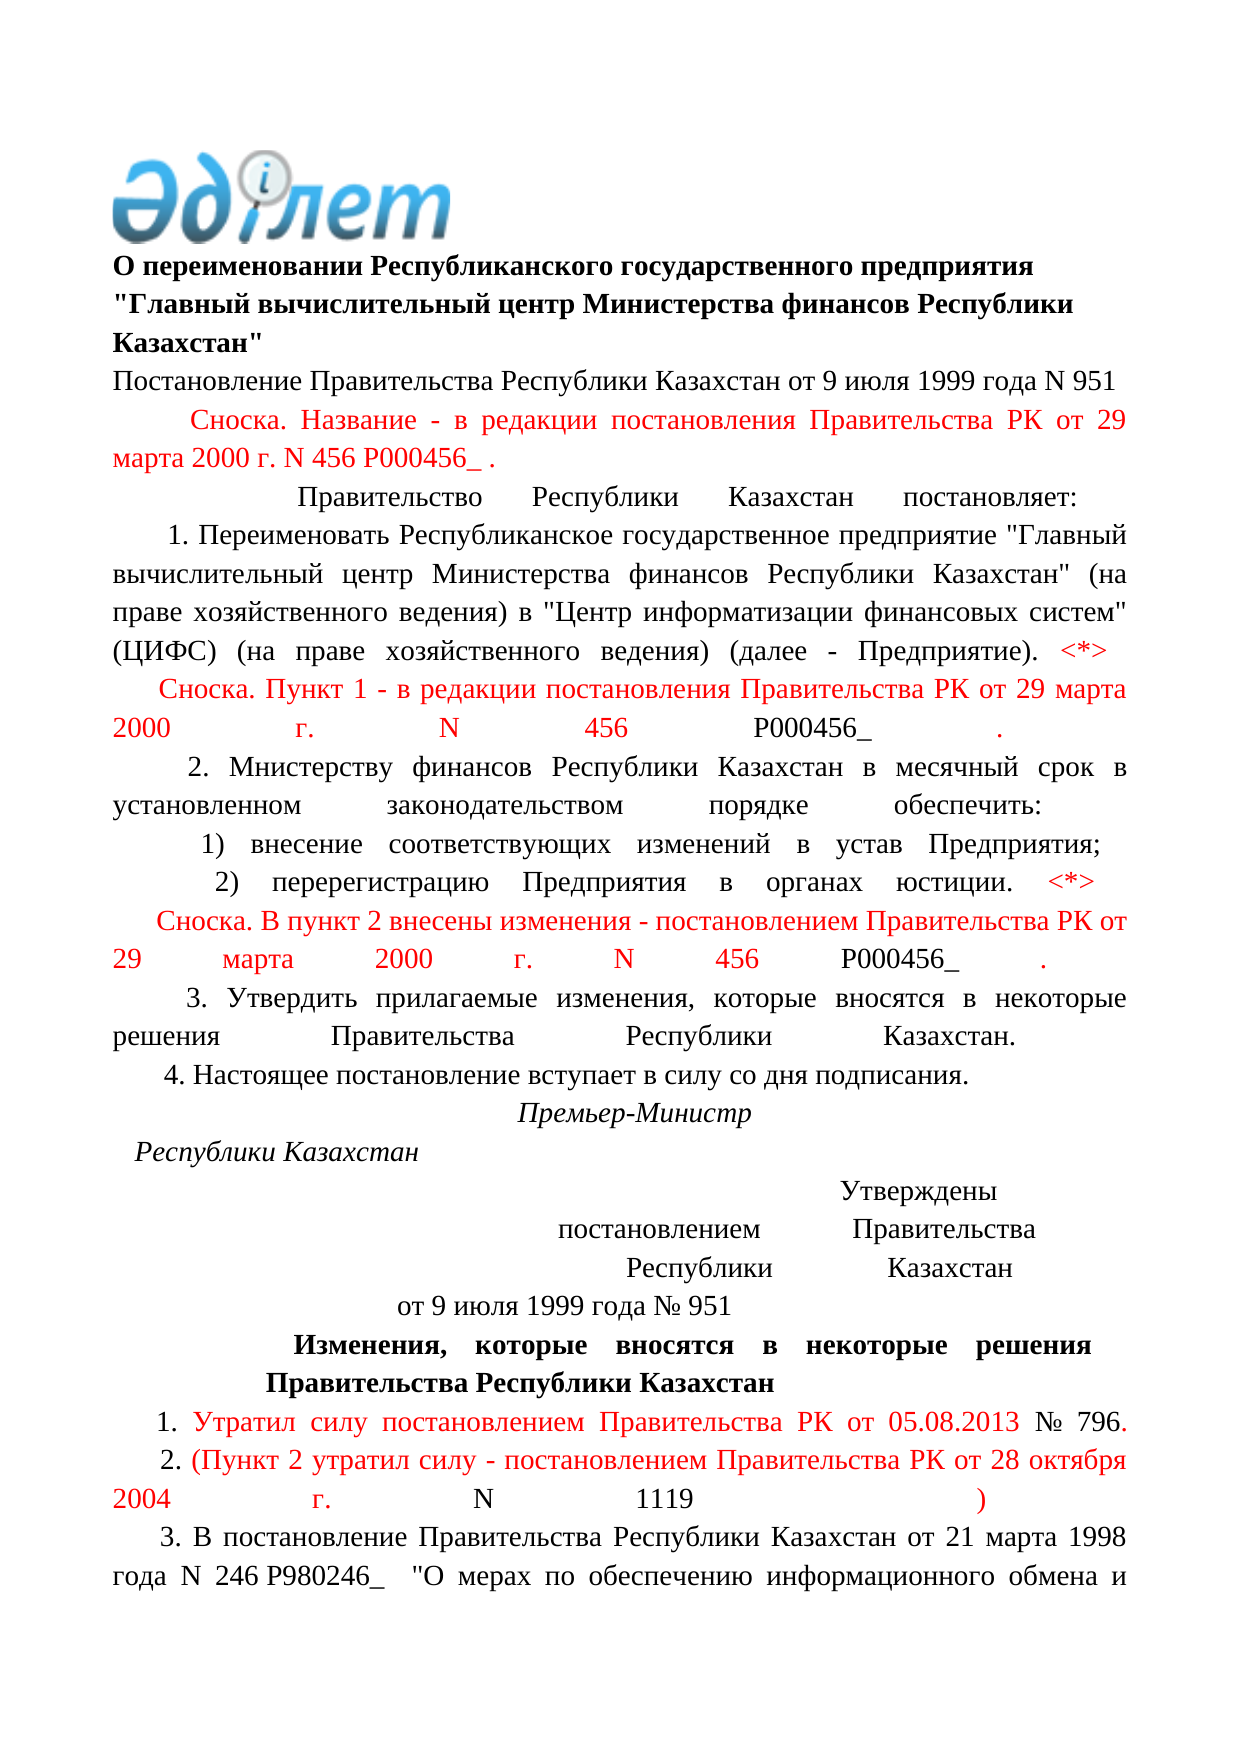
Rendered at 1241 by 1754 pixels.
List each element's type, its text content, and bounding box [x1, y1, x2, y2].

picture [112, 150, 451, 244]
text Изменения, которые вносятся в некоторые решения Правительства Республики Казахстан [112, 1327, 1128, 1399]
text Утверждены постановлением Правительства Республики Казахстан от 9 июля 1999 года № 951 [112, 1173, 1128, 1322]
text Премьер-Министр Республики Казахстан [112, 1096, 1128, 1168]
text Постановление Правительства Республики Казахстан от 9 июля 1999 года N 951 [112, 363, 1128, 397]
text Правительство Республики Казахстан постановляет: 1. Переименовать Республиканское государственное предприятие "Главный вычислительный центр Министерства финансов Республики Казахстан" (на праве хозяйственного ведения) в "Центр информатизации финансовых систем" (ЦИФС) (на праве хозяйственного ведения) (далее - Предприятие). <*> Сноска. Пункт 1 - в редакции постановления Правительства РК от 29 марта 2000 г. N 456 P000456_ . 2. Мнистерству финансов Республики Казахстан в месячный срок в установленном законодательством порядке обеспечить: 1) внесение соответствующих изменений в устав Предприятия; 2) перерегистрацию Предприятия в органах юстиции. <*> Сноска. В пункт 2 внесены изменения - постановлением Правительства РК от 29 марта 2000 г. N 456 P000456_ . 3. Утвердить прилагаемые изменения, которые вносятся в некоторые решения Правительства Республики Казахстан. 4. Настоящее постановление вступает в силу со дня подписания. [112, 479, 1128, 1091]
text Сноска. Название - в редакции постановления Правительства РК от 29 марта 2000 г. N 456 P000456_ . [112, 402, 1128, 474]
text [112, 1404, 1128, 1592]
text О переименовании Республиканского государственного предприятия "Главный вычислительный центр Министерства финансов Республики Казахстан" [112, 248, 1128, 358]
